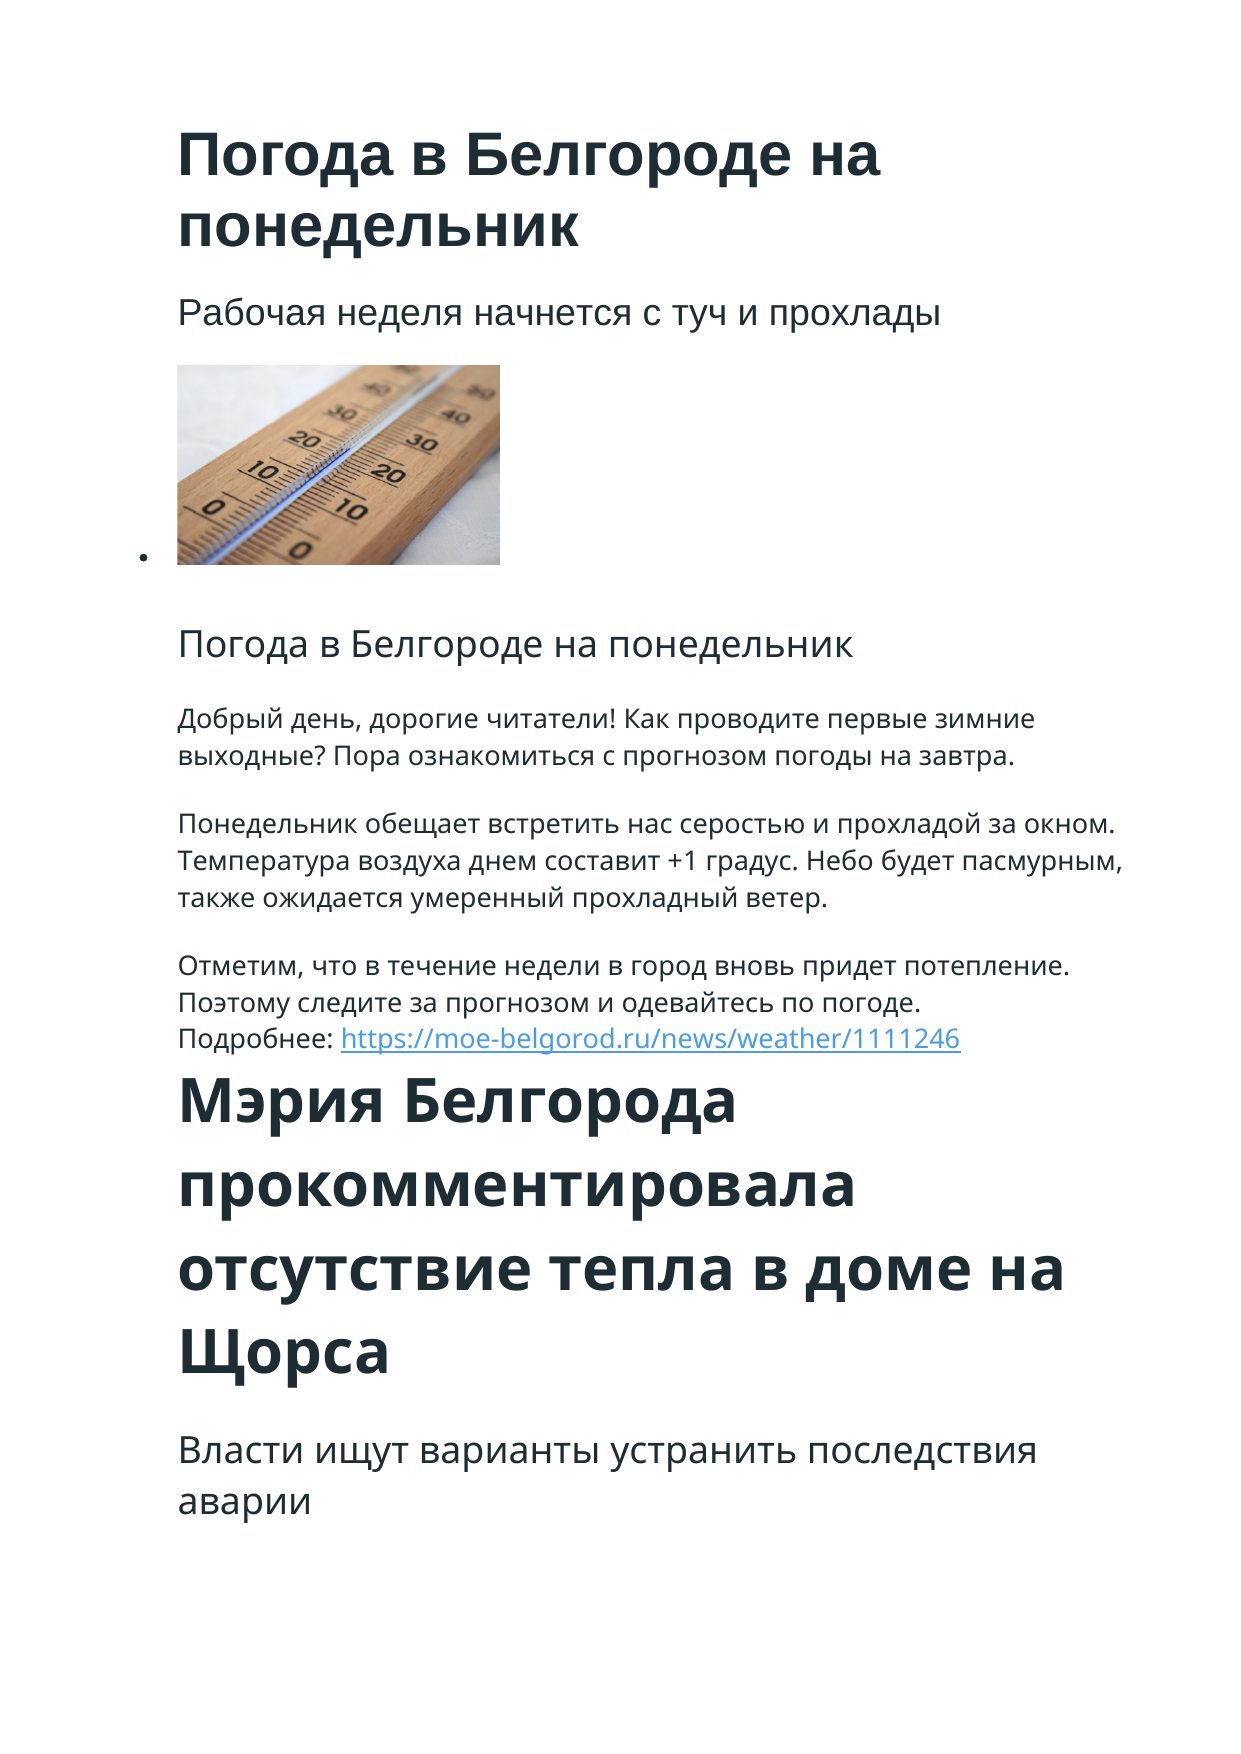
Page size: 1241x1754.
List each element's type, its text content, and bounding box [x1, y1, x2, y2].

subtitle Погода в Белгороде на понедельник [177, 118, 1152, 259]
subtitle Погода в Белгороде на понедельник [177, 617, 1152, 668]
text Отметим, что в течение недели в город вновь придет потепление. Поэтому следите за прогнозом и одевайтесь по погоде. Подробнее: https://moe-belgorod.ru/news/weather/1111246 [177, 946, 1152, 1057]
subtitle Мэрия Белгорода прокомментировала отсутствие тепла в доме на Щорса [177, 1057, 1152, 1392]
subtitle Власти ищут варианты устранить последствия аварии [177, 1423, 1152, 1525]
subtitle Рабочая неделя начнется с туч и прохлады [177, 291, 1152, 334]
text Добрый день, дорогие читатели! Как проводите первые зимние выходные? Пора ознакомиться с прогнозом погоды на завтра. [177, 699, 1152, 773]
text Понедельник обещает встретить нас серостью и прохладой за окном. Температура воздуха днем составит +1 градус. Небо будет пасмурным, также ожидается умеренный прохладный ветер. [177, 804, 1152, 915]
picture [177, 365, 500, 565]
